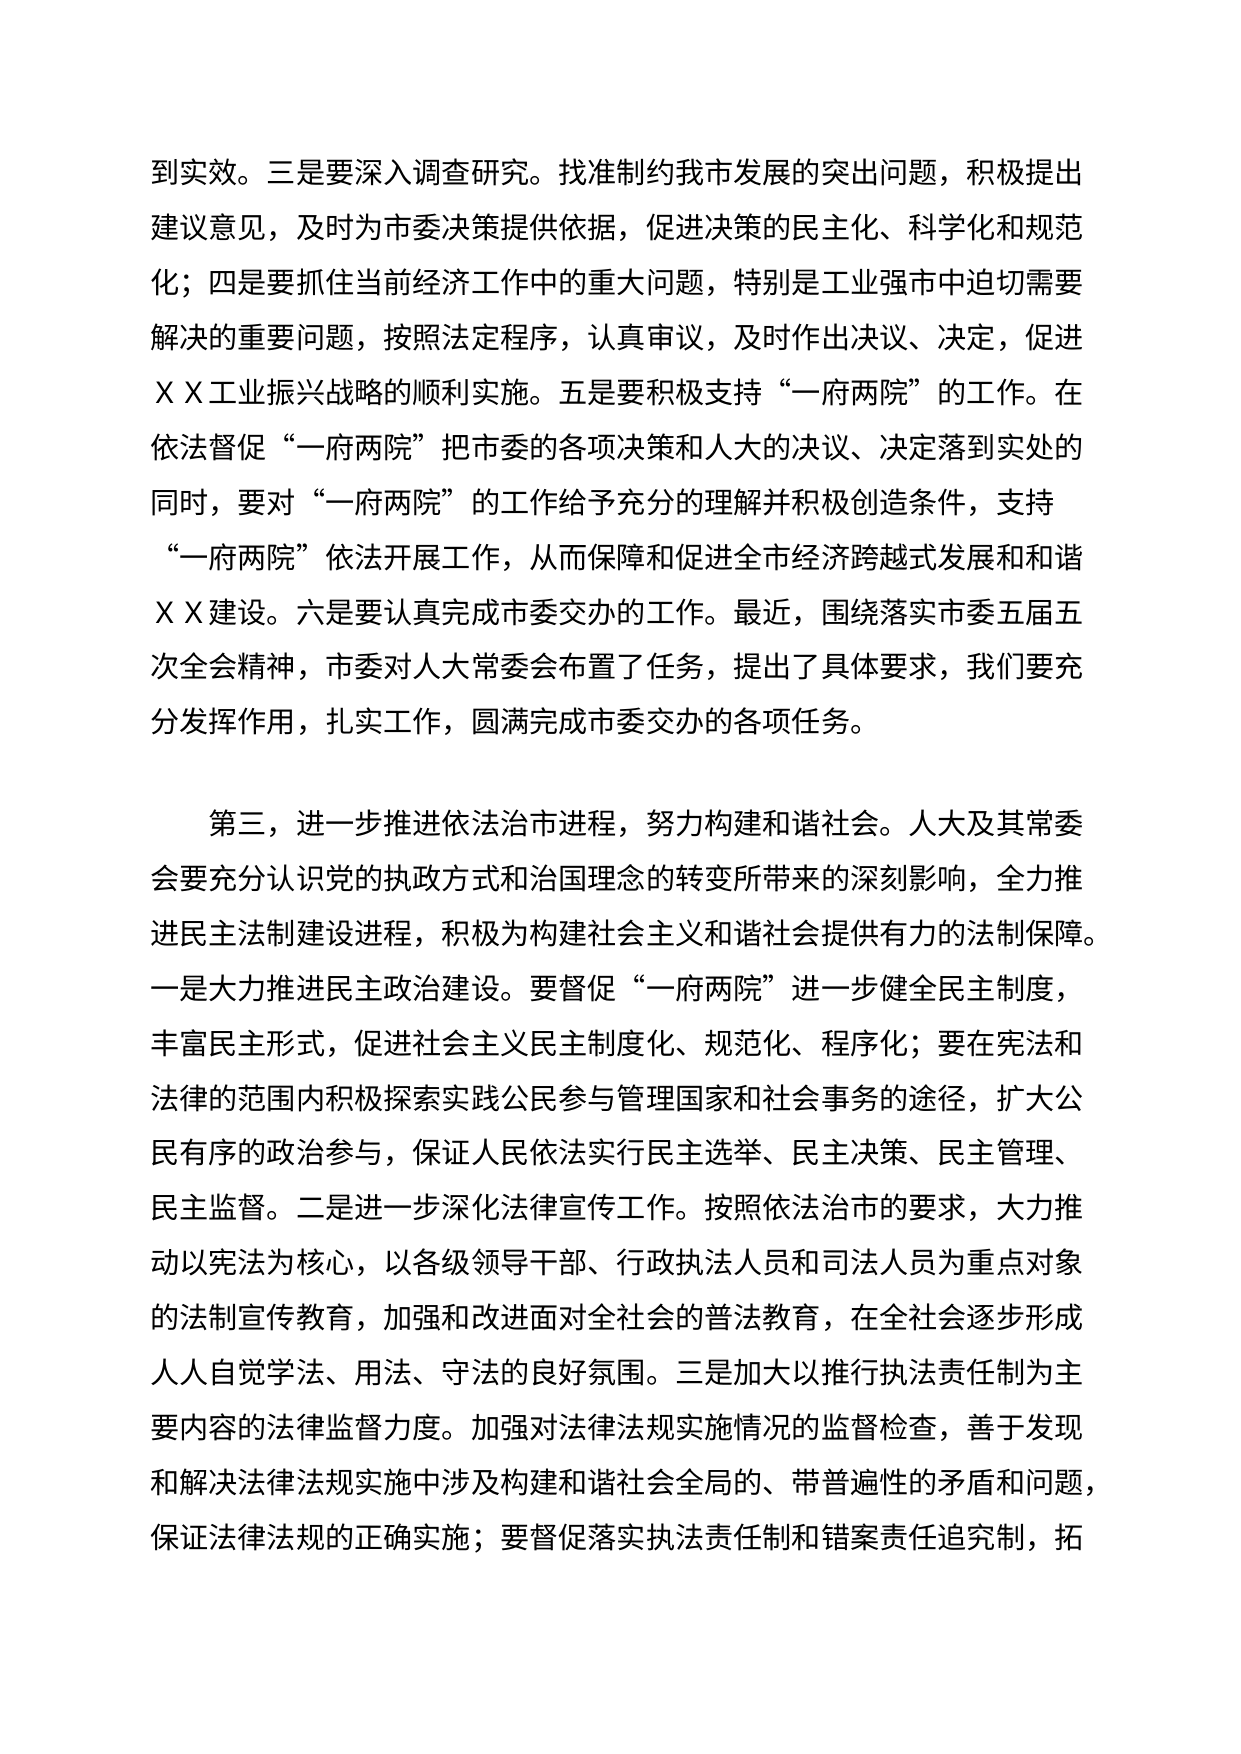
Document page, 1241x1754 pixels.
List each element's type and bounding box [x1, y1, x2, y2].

text [150, 150, 1090, 741]
text [150, 801, 1090, 1557]
